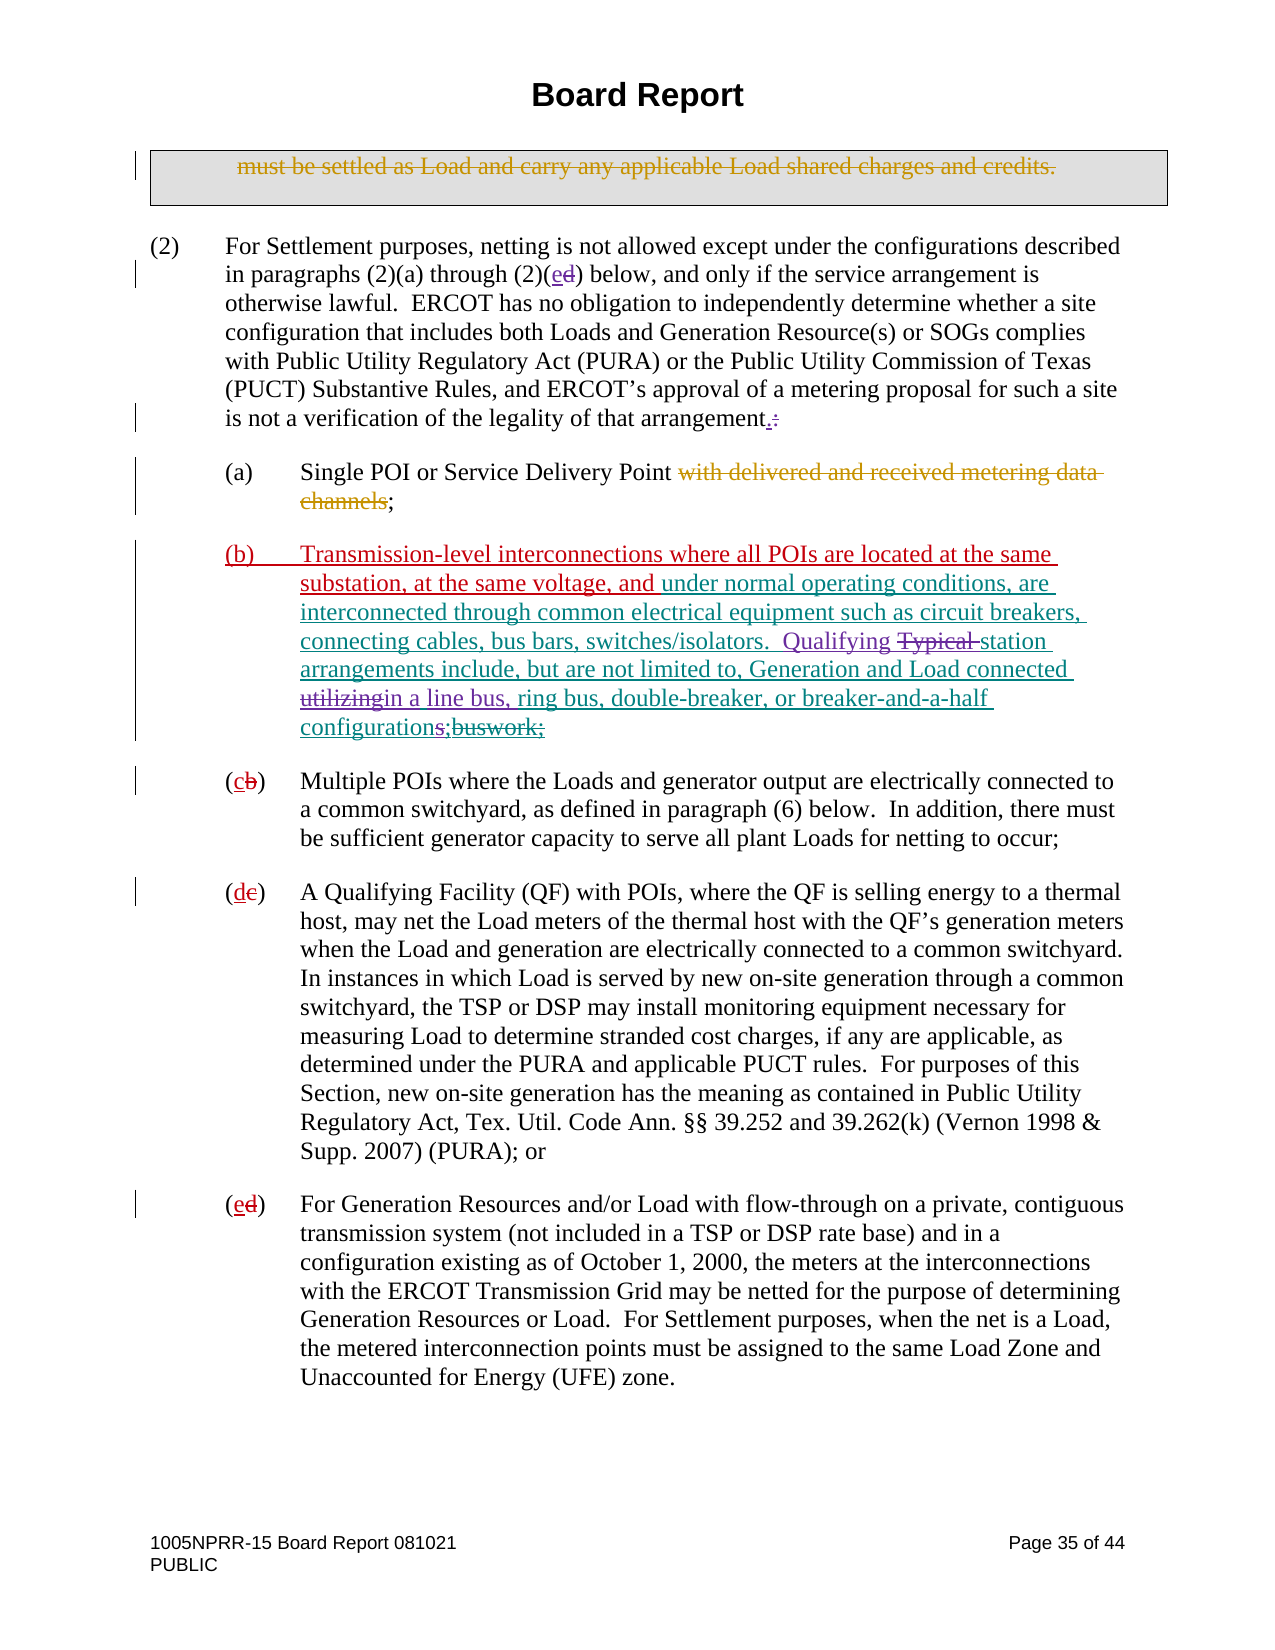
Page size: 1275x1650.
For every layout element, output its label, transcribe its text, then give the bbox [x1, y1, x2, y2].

text () For Generation Resources and/or Load with flow-through on a private, contiguous transmission system (not included in a TSP or DSP rate base) and in a configuration existing as of , the meters at the interconnections with the ERCOT Transmission Grid may be netted for the purpose of determining Generation Resources or Load. For Settlement purposes, when the net is a Load, the metered interconnection points must be assigned to the same Load Zone and Unaccounted for Energy (UFE) zone. [225, 1189, 1125, 1391]
text () A Qualifying Facility (QF) with POIs, where the QF is selling energy to a thermal host, may net the Load meters of the thermal host with the QF’s generation meters when the Load and generation are electrically connected to a common switchyard. In instances in which Load is served by new on-site generation through a common switchyard, the TSP or DSP may install monitoring equipment necessary for measuring Load to determine stranded cost charges, if any are applicable, as determined under the PURA and applicable PUCT rules. For purposes of this Section, new on-site generation has the meaning as contained in Public Utility Regulatory Act, Tex. Util. Code Ann. §§ 39.252 and 39.262(k) (Vernon 1998 & Supp. 2007) (PURA); or [225, 877, 1125, 1164]
text (a) Single POI or Service Delivery Point ; [225, 457, 1125, 514]
table_header [151, 151, 1167, 205]
list (2) For Settlement purposes, netting is not allowed except under the configurations described in paragraphs (2)(a) through (2)() below, and only if the service arrangement is otherwise lawful. ERCOT has no obligation to independently determine whether a site configuration that includes both Loads and Generation Resource(s) or SOGs complies with Public Utility Regulatory Act (PURA) or the Public Utility Commission of Texas (PUCT) Substantive Rules, and ERCOT’s approval of a metering proposal for such a site is not a verification of the legality of that arrangement [150, 231, 1125, 432]
text () Multiple POIs where the Loads and generator output are electrically connected to a common switchyard, as defined in paragraph (6) below. In addition, there must be sufficient generator capacity to serve all plant Loads for netting to occur; [225, 766, 1125, 852]
